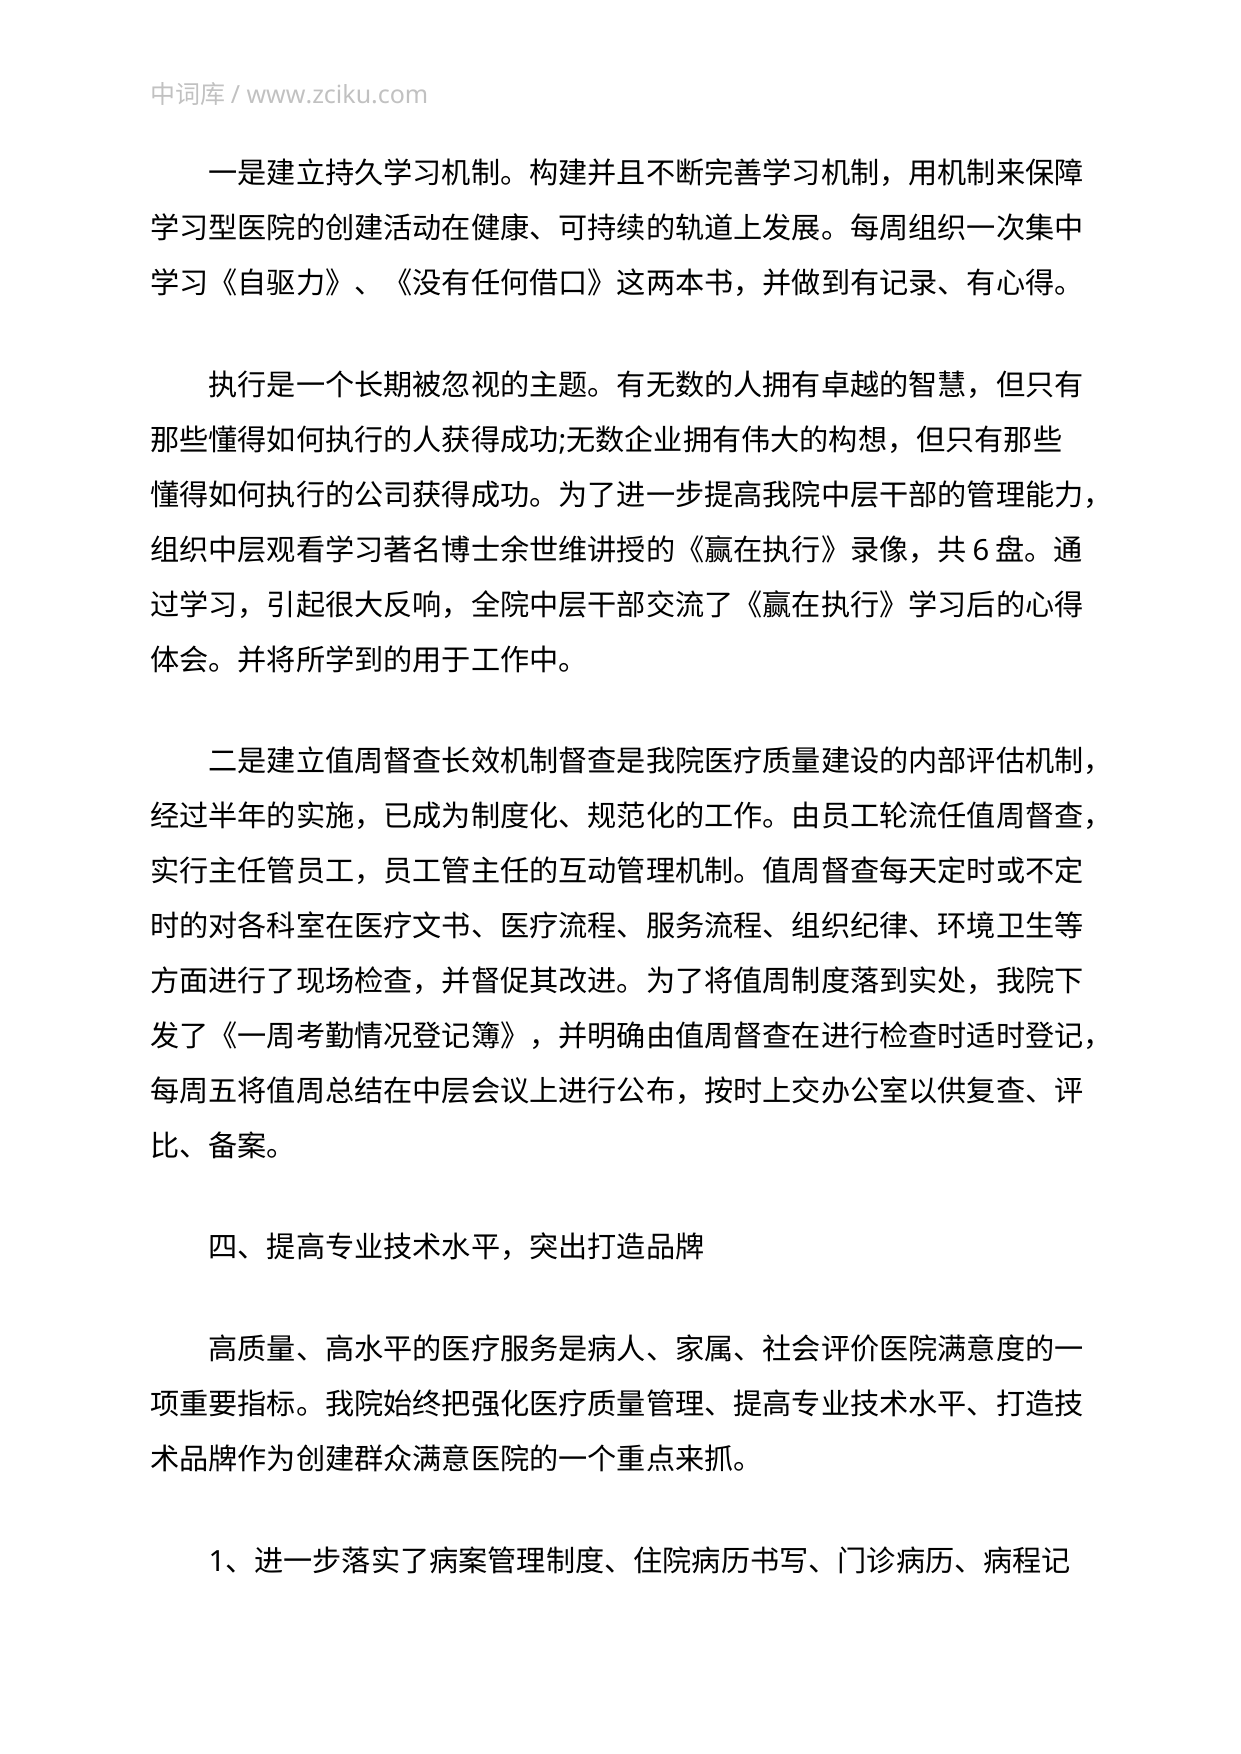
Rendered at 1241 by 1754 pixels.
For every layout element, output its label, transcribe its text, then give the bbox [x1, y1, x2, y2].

text 四、提高专业技术水平，突出打造品牌 [150, 1224, 1090, 1266]
text 二是建立值周督查长效机制督查是我院医疗质量建设的内部评估机制，经过半年的实施，已成为制度化、规范化的工作。由员工轮流任值周督查，实行主任管员工，员工管主任的互动管理机制。值周督查每天定时或不定时的对各科室在医疗文书、医疗流程、服务流程、组织纪律、环境卫生等方面进行了现场检查，并督促其改进。为了将值周制度落到实处，我院下发了《一周考勤情况登记簿》，并明确由值周督查在进行检查时适时登记，每周五将值周总结在中层会议上进行公布，按时上交办公室以供复查、评比、备案。 [150, 738, 1090, 1164]
text 一是建立持久学习机制。构建并且不断完善学习机制，用机制来保障学习型医院的创建活动在健康、可持续的轨道上发展。每周组织一次集中学习《自驱力》、《没有任何借口》这两本书，并做到有记录、有心得。 [150, 150, 1090, 302]
text 高质量、高水平的医疗服务是病人、家属、社会评价医院满意度的一项重要指标。我院始终把强化医疗质量管理、提高专业技术水平、打造技术品牌作为创建群众满意医院的一个重点来抓。 [150, 1326, 1090, 1478]
text 执行是一个长期被忽视的主题。有无数的人拥有卓越的智慧，但只有那些懂得如何执行的人获得成功;无数企业拥有伟大的构想，但只有那些懂得如何执行的公司获得成功。为了进一步提高我院中层干部的管理能力，组织中层观看学习著名博士余世维讲授的《赢在执行》录像，共6盘。通过学习，引起很大反响，全院中层干部交流了《赢在执行》学习后的心得体会。并将所学到的用于工作中。 [150, 362, 1090, 678]
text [150, 1537, 1090, 1580]
